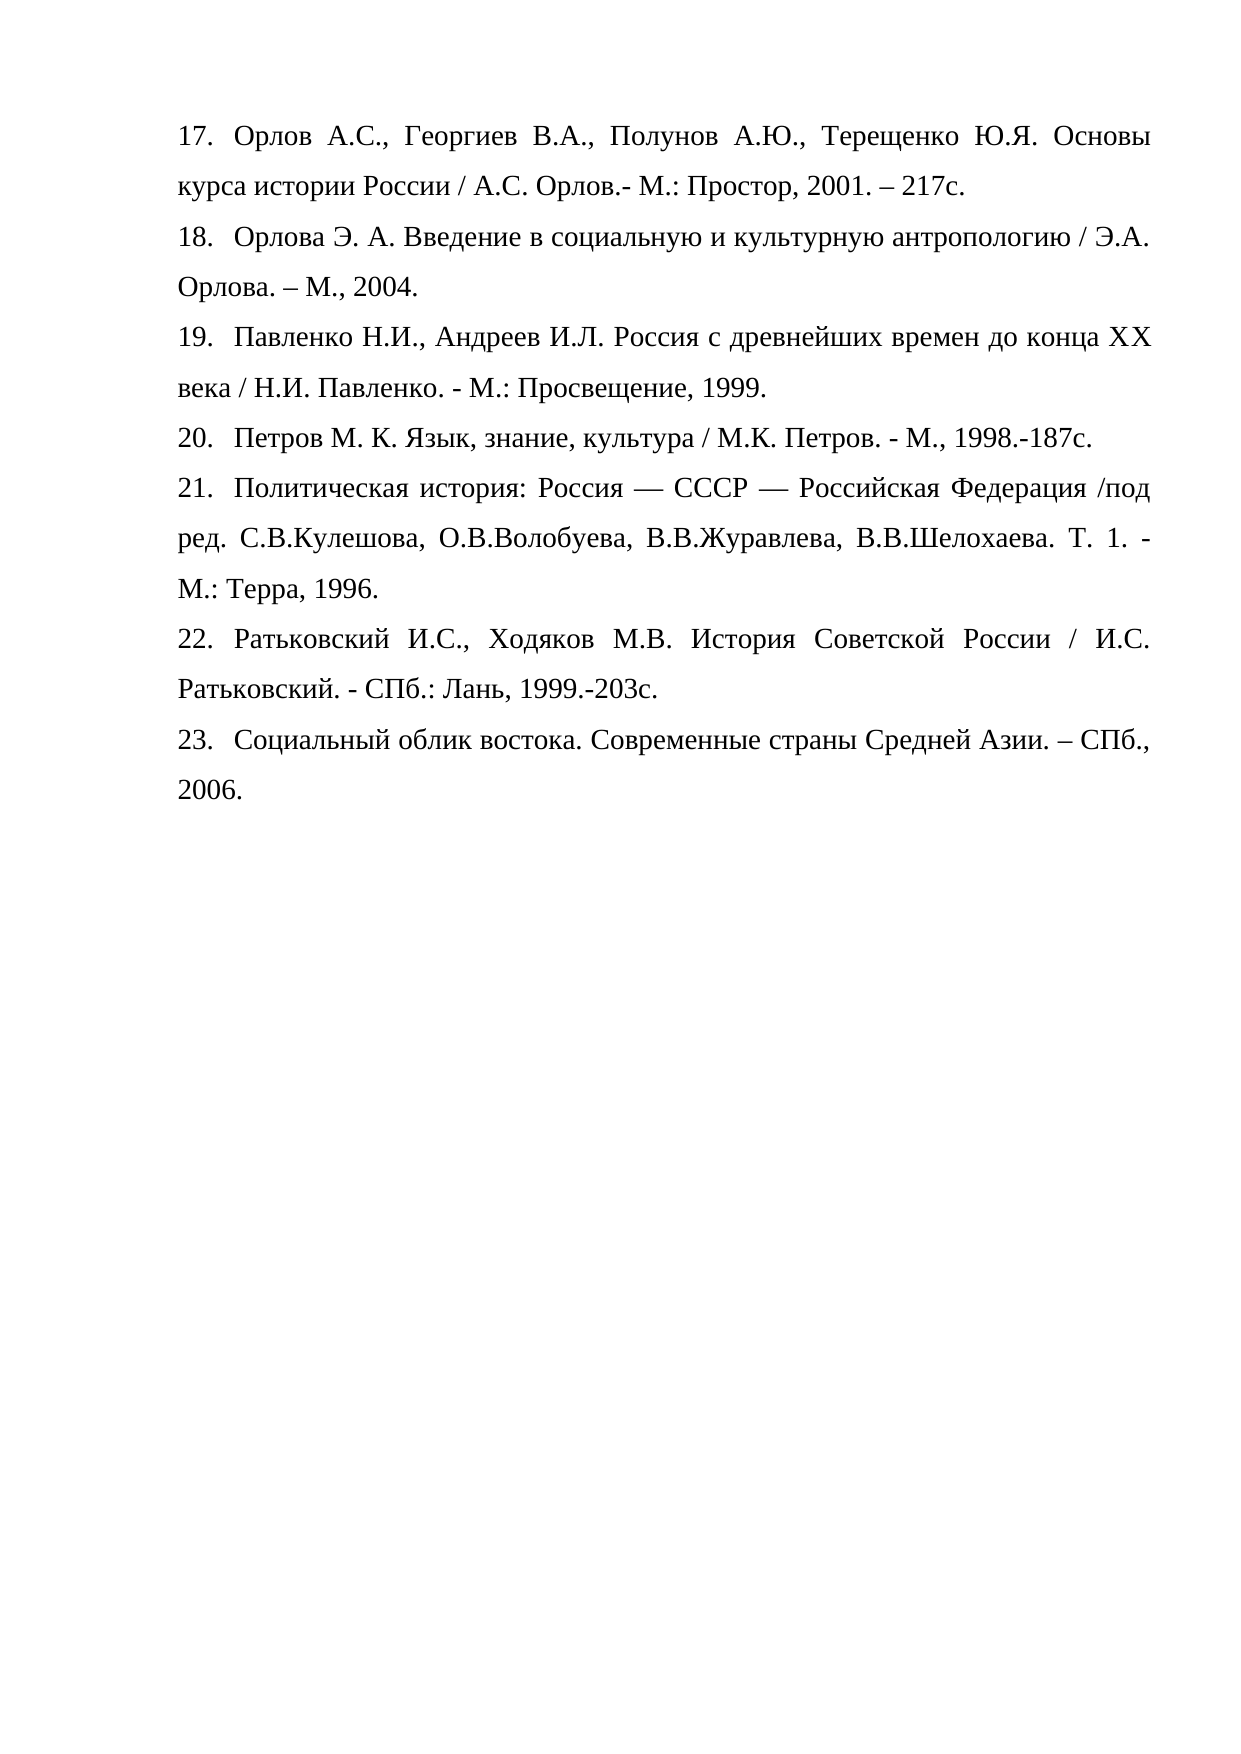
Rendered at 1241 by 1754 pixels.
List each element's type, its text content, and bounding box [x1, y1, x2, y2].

list Социальный облик востока. Современные страны Средней Азии. – СПб., 2006. [177, 722, 1152, 806]
list Орлов А.С., Георгиев В.А., Полунов А.Ю., Терещенко Ю.Я. Основы курса истории России / А.С. Орлов.- М.: Простор, 2001. – 217с. [177, 118, 1152, 202]
list Павленко Н.И., Андреев И.Л. Россия с древнейших времен до конца XX века / Н.И. Павленко. - М.: Просвещение, 1999. [177, 319, 1152, 403]
list Ратьковский И.С., Ходяков М.В. История Советской России / И.С. Ратьковский. - СПб.: Лань, 1999.-203с. [177, 621, 1152, 705]
list Петров М. К. Язык, знание, культура / М.К. Петров. - М., 1998.-187с. [177, 420, 1152, 453]
list Политическая история: Россия — СССР — Российская Федерация /под ред. С.В.Кулешова, О.В.Волобуева, В.В.Журавлева, В.В.Шелохаева. Т. 1. - М.: Терра, 1996. [177, 470, 1152, 604]
list Орлова Э. А. Введение в социальную и культурную антропологию / Э.А. Орлова. – М., 2004. [177, 219, 1152, 303]
